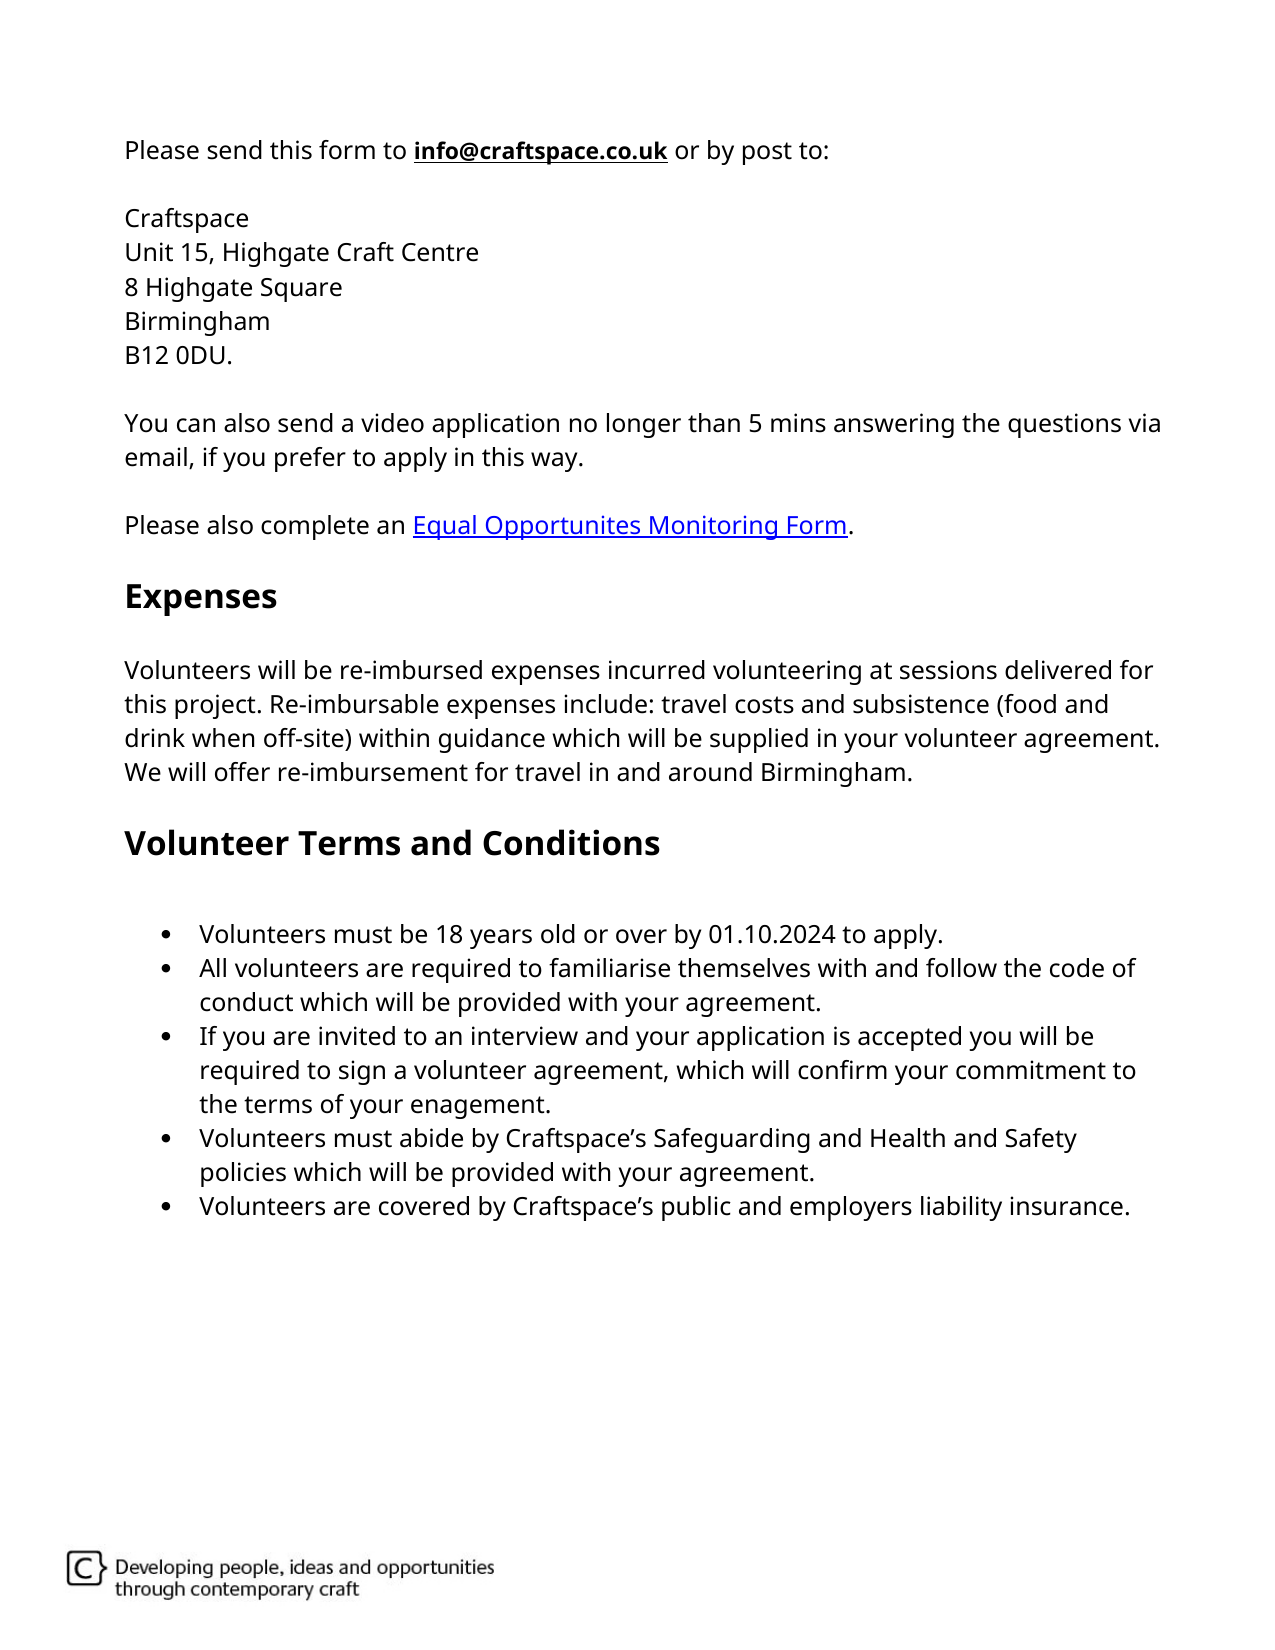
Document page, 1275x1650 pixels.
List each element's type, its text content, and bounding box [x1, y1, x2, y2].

text 8 Highgate Square [124, 269, 1163, 303]
text Birmingham [124, 303, 1163, 337]
list Volunteers must be 18 years old or over by 01.10.2024 to apply. [162, 916, 1163, 950]
text Please send this form to info@craftspace.co.uk or by post to: [124, 133, 1163, 167]
list If you are invited to an interview and your application is accepted you will be required to sign a volunteer agreement, which will confirm your commitment to the terms of your enagement. [162, 1018, 1163, 1121]
text Expenses [124, 573, 1163, 618]
text Unit 15, Highgate Craft Centre [124, 235, 1163, 269]
text Volunteer Terms and Conditions [124, 820, 1163, 865]
text You can also send a video application no longer than 5 mins answering the questions via email, if you prefer to apply in this way. [124, 371, 1163, 473]
text Craftspace [124, 201, 1163, 235]
text Please also complete an Equal Opportunites Monitoring Form. [124, 508, 1163, 542]
list Volunteers are covered by Craftspace’s public and employers liability insurance. [162, 1189, 1163, 1223]
text B12 0DU. [124, 337, 1163, 371]
list Volunteers must abide by Craftspace’s Safeguarding and Health and Safety policies which will be provided with your agreement. [162, 1121, 1163, 1189]
list All volunteers are required to familiarise themselves with and follow the code of conduct which will be provided with your agreement. [162, 950, 1163, 1018]
picture [62, 1543, 499, 1607]
text Volunteers will be re-imbursed expenses incurred volunteering at sessions delivered for this project. Re-imbursable expenses include: travel costs and subsistence (food and drink when off-site) within guidance which will be supplied in your volunteer agreement. We will offer re-imbursement for travel in and around Birmingham. [124, 652, 1163, 789]
